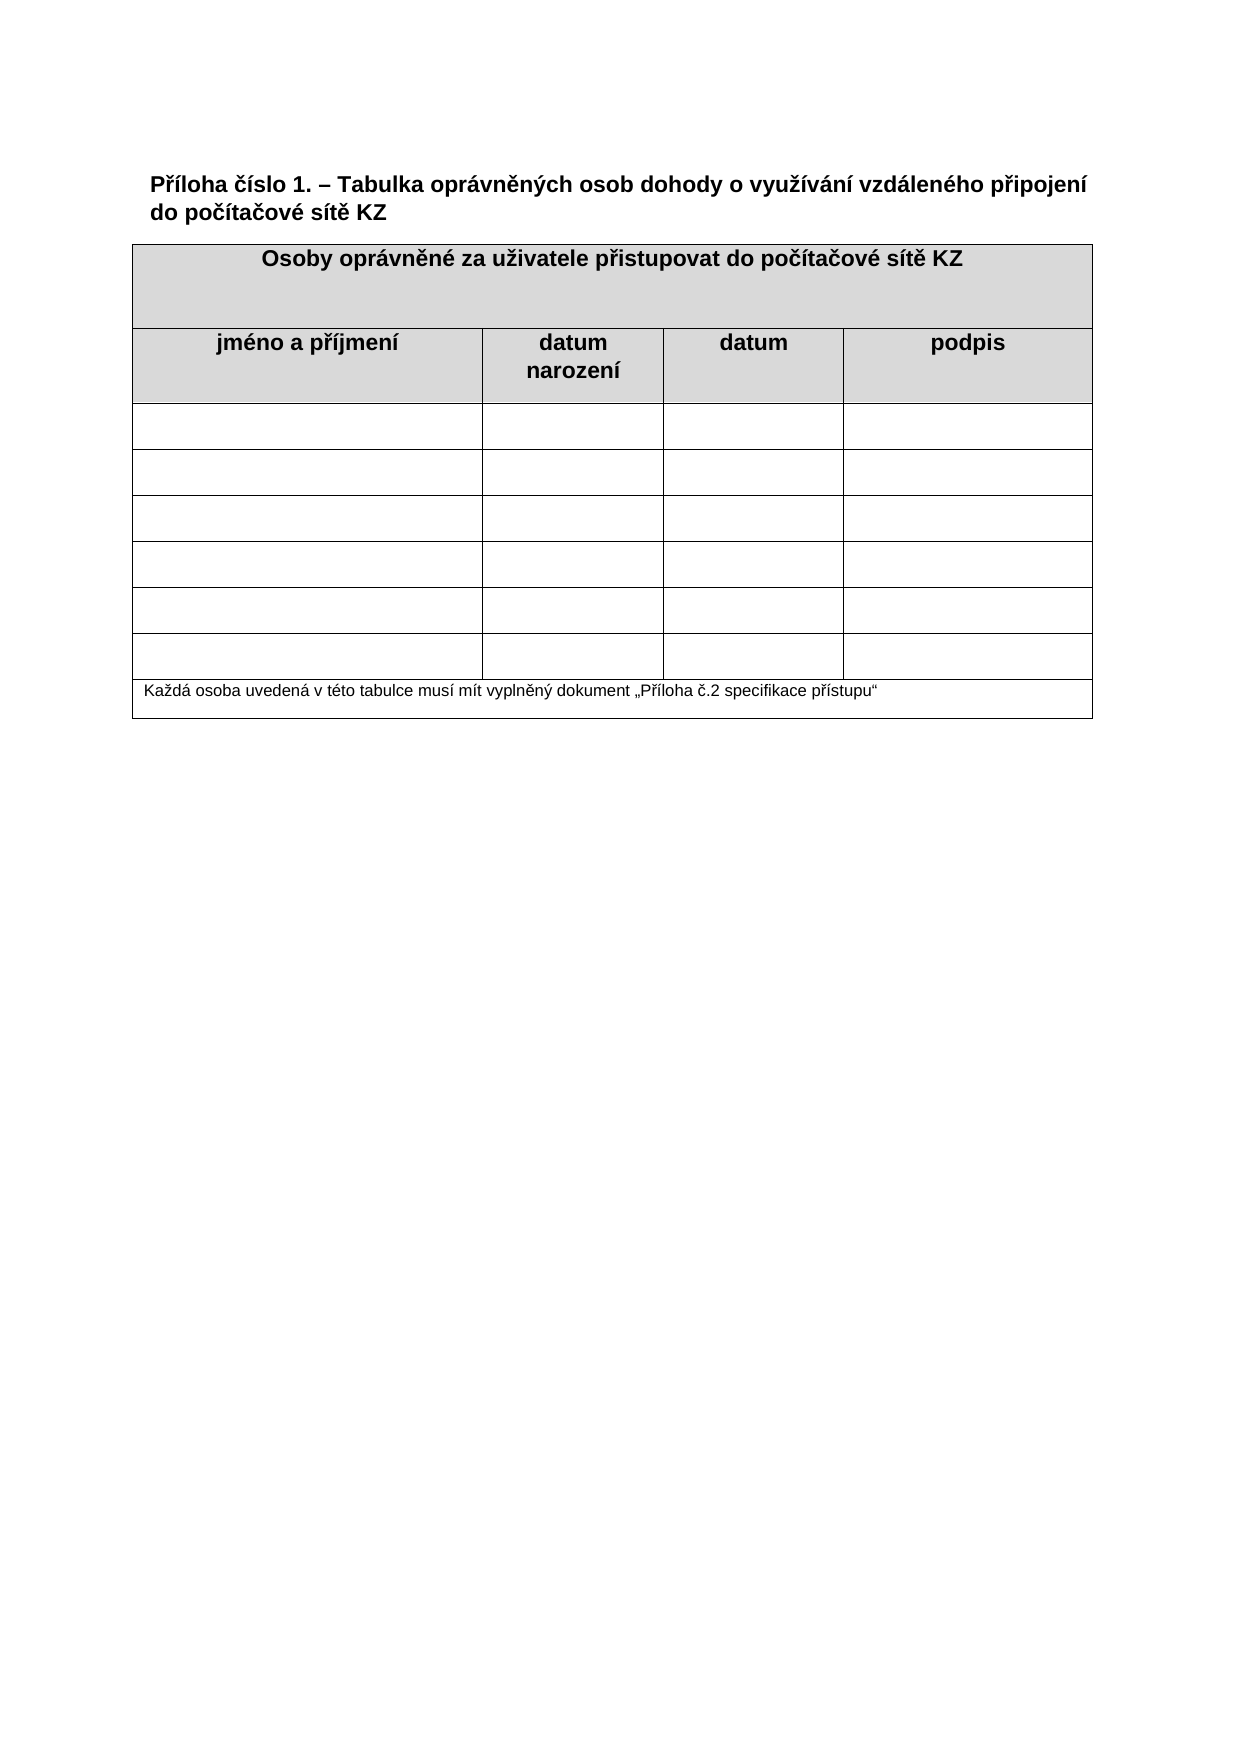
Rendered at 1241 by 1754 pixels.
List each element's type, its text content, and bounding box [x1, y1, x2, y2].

table_cell [844, 542, 1092, 587]
table_cell jméno a příjmení [133, 329, 482, 402]
table_cell [133, 588, 482, 633]
table_cell [133, 450, 482, 495]
table_cell [844, 496, 1092, 541]
table_cell [664, 404, 843, 448]
table_cell [483, 542, 663, 587]
table_cell [844, 588, 1092, 633]
table_cell [483, 496, 663, 541]
table_cell [664, 496, 843, 541]
table_cell [133, 496, 482, 541]
table_cell [664, 634, 843, 679]
text Příloha číslo 1. – Tabulka oprávněných osob dohody o využívání vzdáleného připojení do počítačové sítě KZ [150, 171, 1093, 226]
table_cell [664, 588, 843, 633]
table_cell [483, 588, 663, 633]
table_cell [483, 634, 663, 679]
table_cell [664, 450, 843, 495]
table_header Osoby oprávněné za uživatele přistupovat do počítačové sítě KZ [133, 245, 1092, 328]
table_cell [483, 404, 663, 448]
table_cell [844, 634, 1092, 679]
table_cell Každá osoba uvedená v této tabulce musí mít vyplněný dokument „Příloha č.2 specifikace přístupu“ [133, 680, 1092, 718]
table_cell [664, 542, 843, 587]
table_cell [483, 450, 663, 495]
table_cell [844, 450, 1092, 495]
table_cell datum narození [483, 329, 663, 402]
table_cell datum [664, 329, 843, 402]
table_cell [133, 404, 482, 448]
table_cell [133, 542, 482, 587]
table_cell [844, 404, 1092, 448]
table_cell [133, 634, 482, 679]
table_cell podpis [844, 329, 1092, 402]
